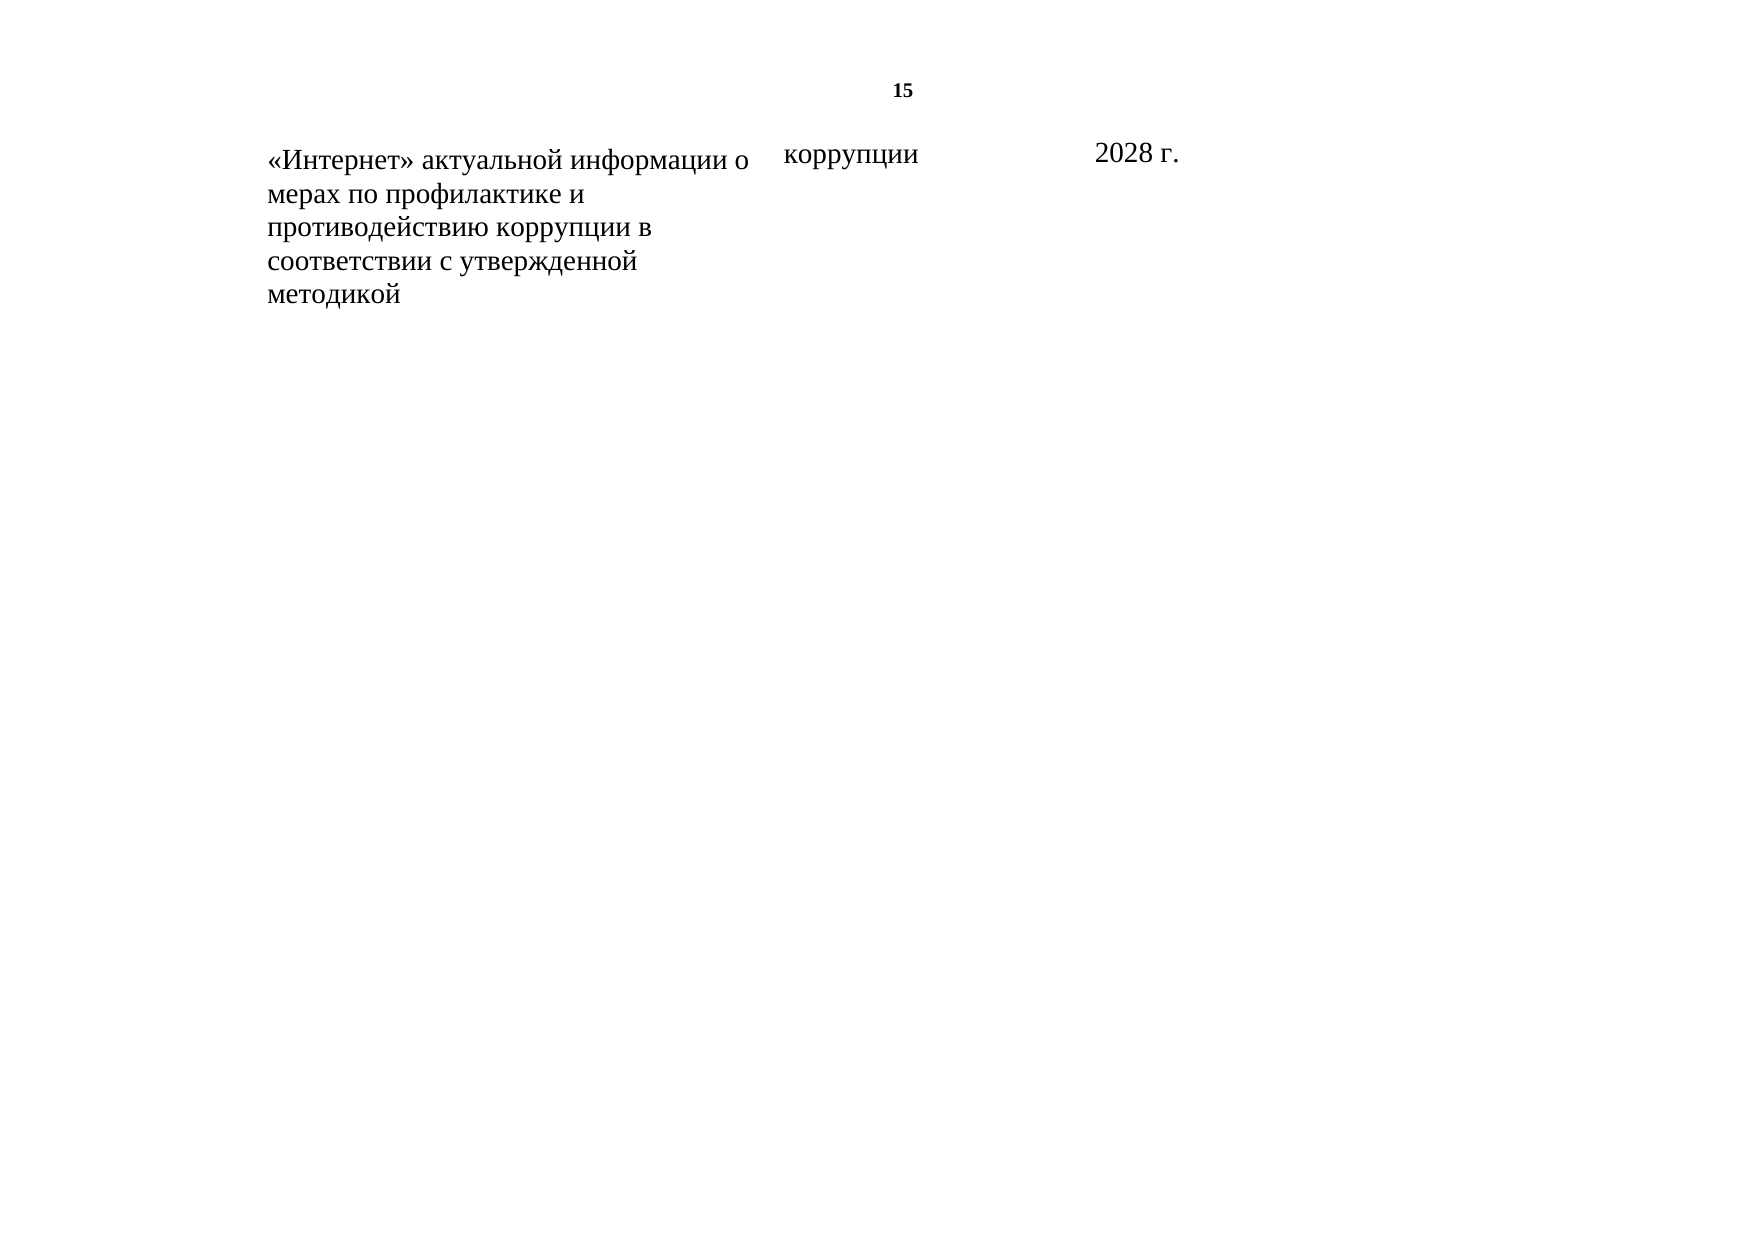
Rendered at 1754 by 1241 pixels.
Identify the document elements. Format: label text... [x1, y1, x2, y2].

text «Интернет» актуальной информации о мерах по профилактике и противодействию коррупции в соответствии с утвержденной методикой [267, 143, 754, 311]
